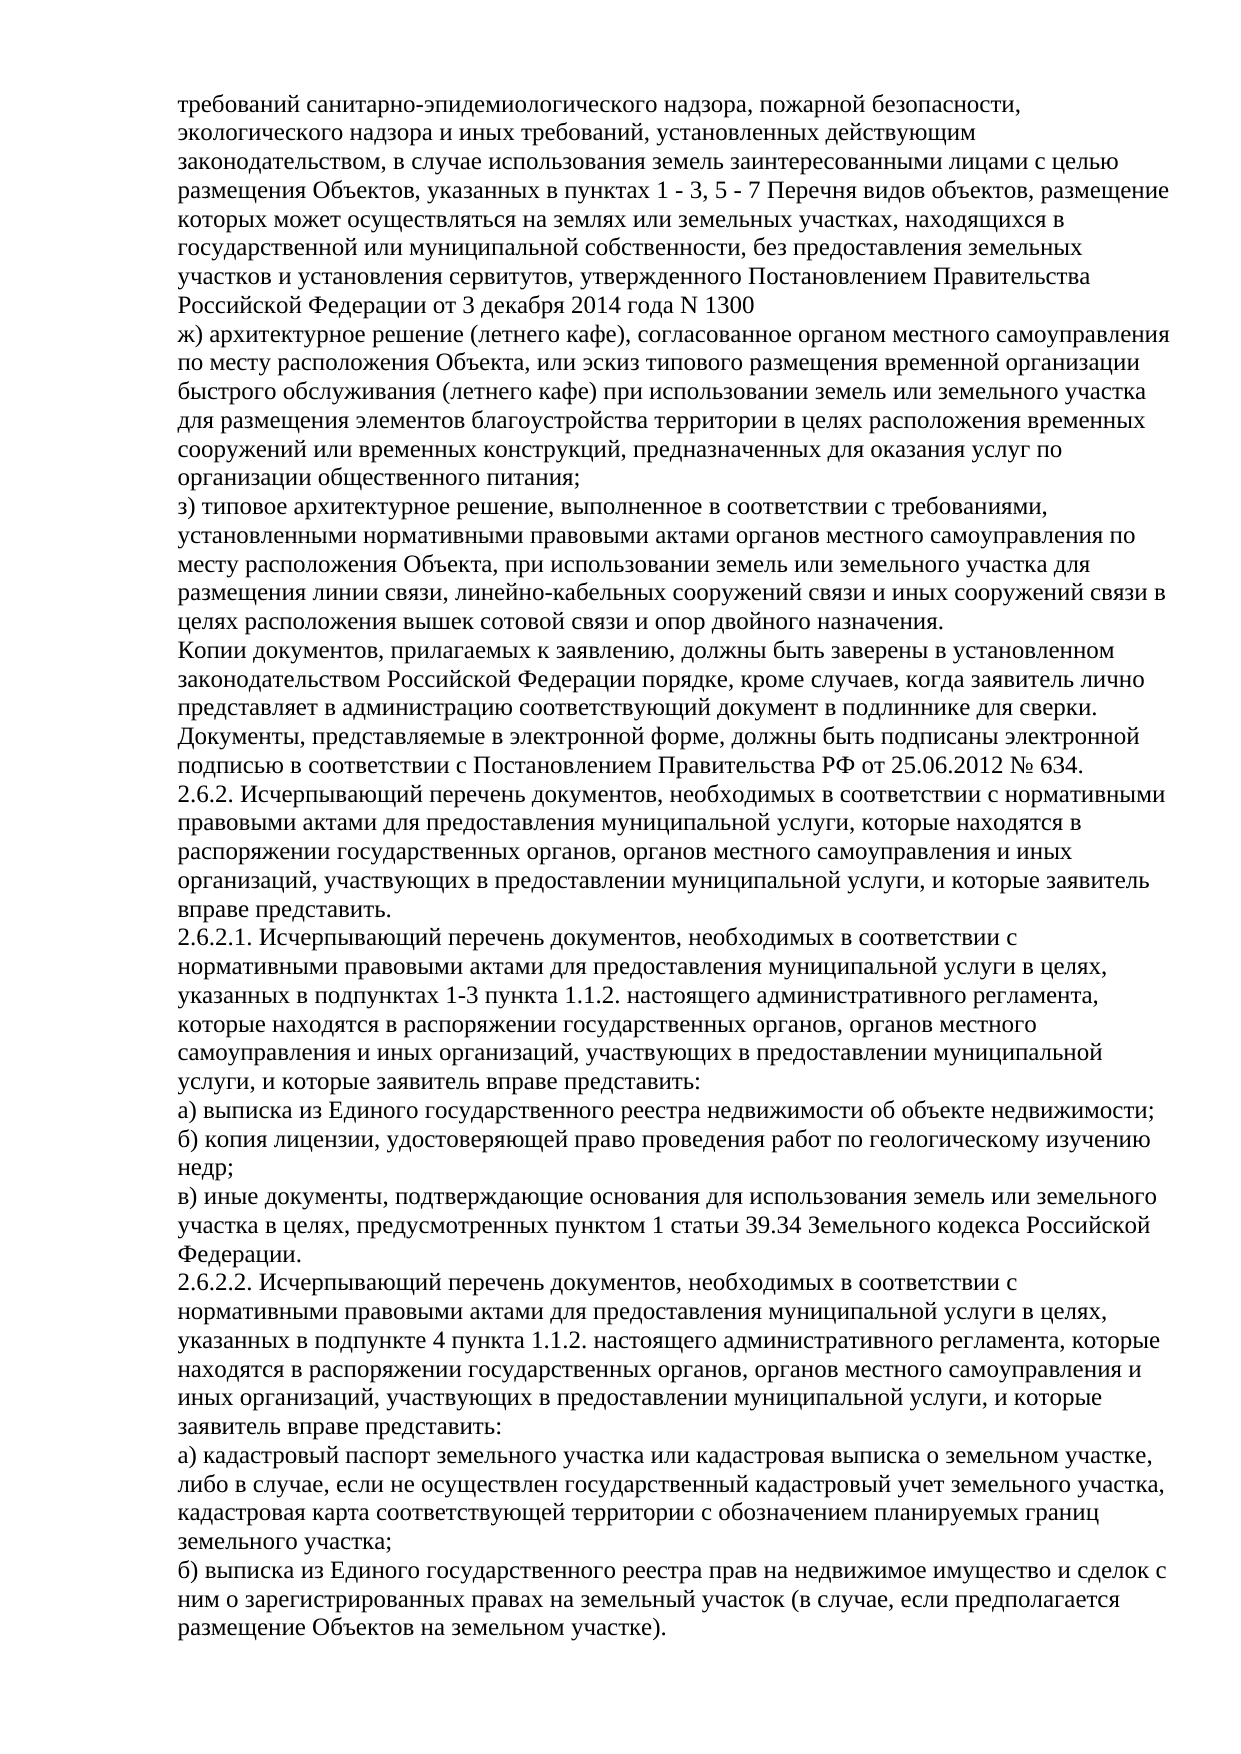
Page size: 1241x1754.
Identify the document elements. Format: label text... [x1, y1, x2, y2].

text 2.6.2. Исчерпывающий перечень документов, необходимых в соответствии с нормативными правовыми актами для предоставления муниципальной услуги, которые находятся в распоряжении государственных органов, органов местного самоуправления и иных организаций, участвующих в предоставлении муниципальной услуги, и которые заявитель вправе представить. [177, 779, 1181, 922]
text з) типовое архитектурное решение, выполненное в соответствии с требованиями, установленными нормативными правовыми актами органов местного самоуправления по месту расположения Объекта, при использовании земель или земельного участка для размещения линии связи, линейно-кабельных сооружений связи и иных сооружений связи в целях расположения вышек сотовой связи и опор двойного назначения. [177, 491, 1181, 635]
text Копии документов, прилагаемых к заявлению, должны быть заверены в установленном законодательством Российской Федерации порядке, кроме случаев, когда заявитель лично представляет в администрацию соответствующий документ в подлиннике для сверки. [177, 635, 1181, 721]
text б) копия лицензии, удостоверяющей право проведения работ по геологическому изучению недр; [177, 1124, 1181, 1181]
text Документы, представляемые в электронной форме, должны быть подписаны электронной подписью в соответствии с Постановлением Правительства РФ от 25.06.2012 № 634. [177, 721, 1181, 779]
text ж) архитектурное решение (летнего кафе), согласованное органом местного самоуправления по месту расположения Объекта, или эскиз типового размещения временной организации быстрого обслуживания (летнего кафе) при использовании земель или земельного участка для размещения элементов благоустройства территории в целях расположения временных сооружений или временных конструкций, предназначенных для оказания услуг по организации общественного питания; [177, 319, 1181, 491]
text а) кадастровый паспорт земельного участка или кадастровая выписка о земельном участке, либо в случае, если не осуществлен государственный кадастровый учет земельного участка, кадастровая карта соответствующей территории с обозначением планируемых границ земельного участка; [177, 1440, 1181, 1555]
text 2.6.2.2. Исчерпывающий перечень документов, необходимых в соответствии с нормативными правовыми актами для предоставления муниципальной услуги в целях, указанных в подпункте 4 пункта 1.1.2. настоящего административного регламента, которые находятся в распоряжении государственных органов, органов местного самоуправления и иных организаций, участвующих в предоставлении муниципальной услуги, и которые заявитель вправе представить: [177, 1267, 1181, 1440]
text а) выписка из Единого государственного реестра недвижимости об объекте недвижимости; [177, 1095, 1181, 1124]
text б) выписка из Единого государственного реестра прав на недвижимое имущество и сделок с ним о зарегистрированных правах на земельный участок (в случае, если предполагается размещение Объектов на земельном участке). [177, 1555, 1181, 1641]
text 2.6.2.1. Исчерпывающий перечень документов, необходимых в соответствии с нормативными правовыми актами для предоставления муниципальной услуги в целях, указанных в подпунктах 1-3 пункта 1.1.2. настоящего административного регламента, которые находятся в распоряжении государственных органов, органов местного самоуправления и иных организаций, участвующих в предоставлении муниципальной услуги, и которые заявитель вправе представить: [177, 922, 1181, 1095]
text в) иные документы, подтверждающие основания для использования земель или земельного участка в целях, предусмотренных пунктом 1 статьи 39.34 Земельного кодекса Российской Федерации. [177, 1181, 1181, 1267]
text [177, 89, 1181, 319]
